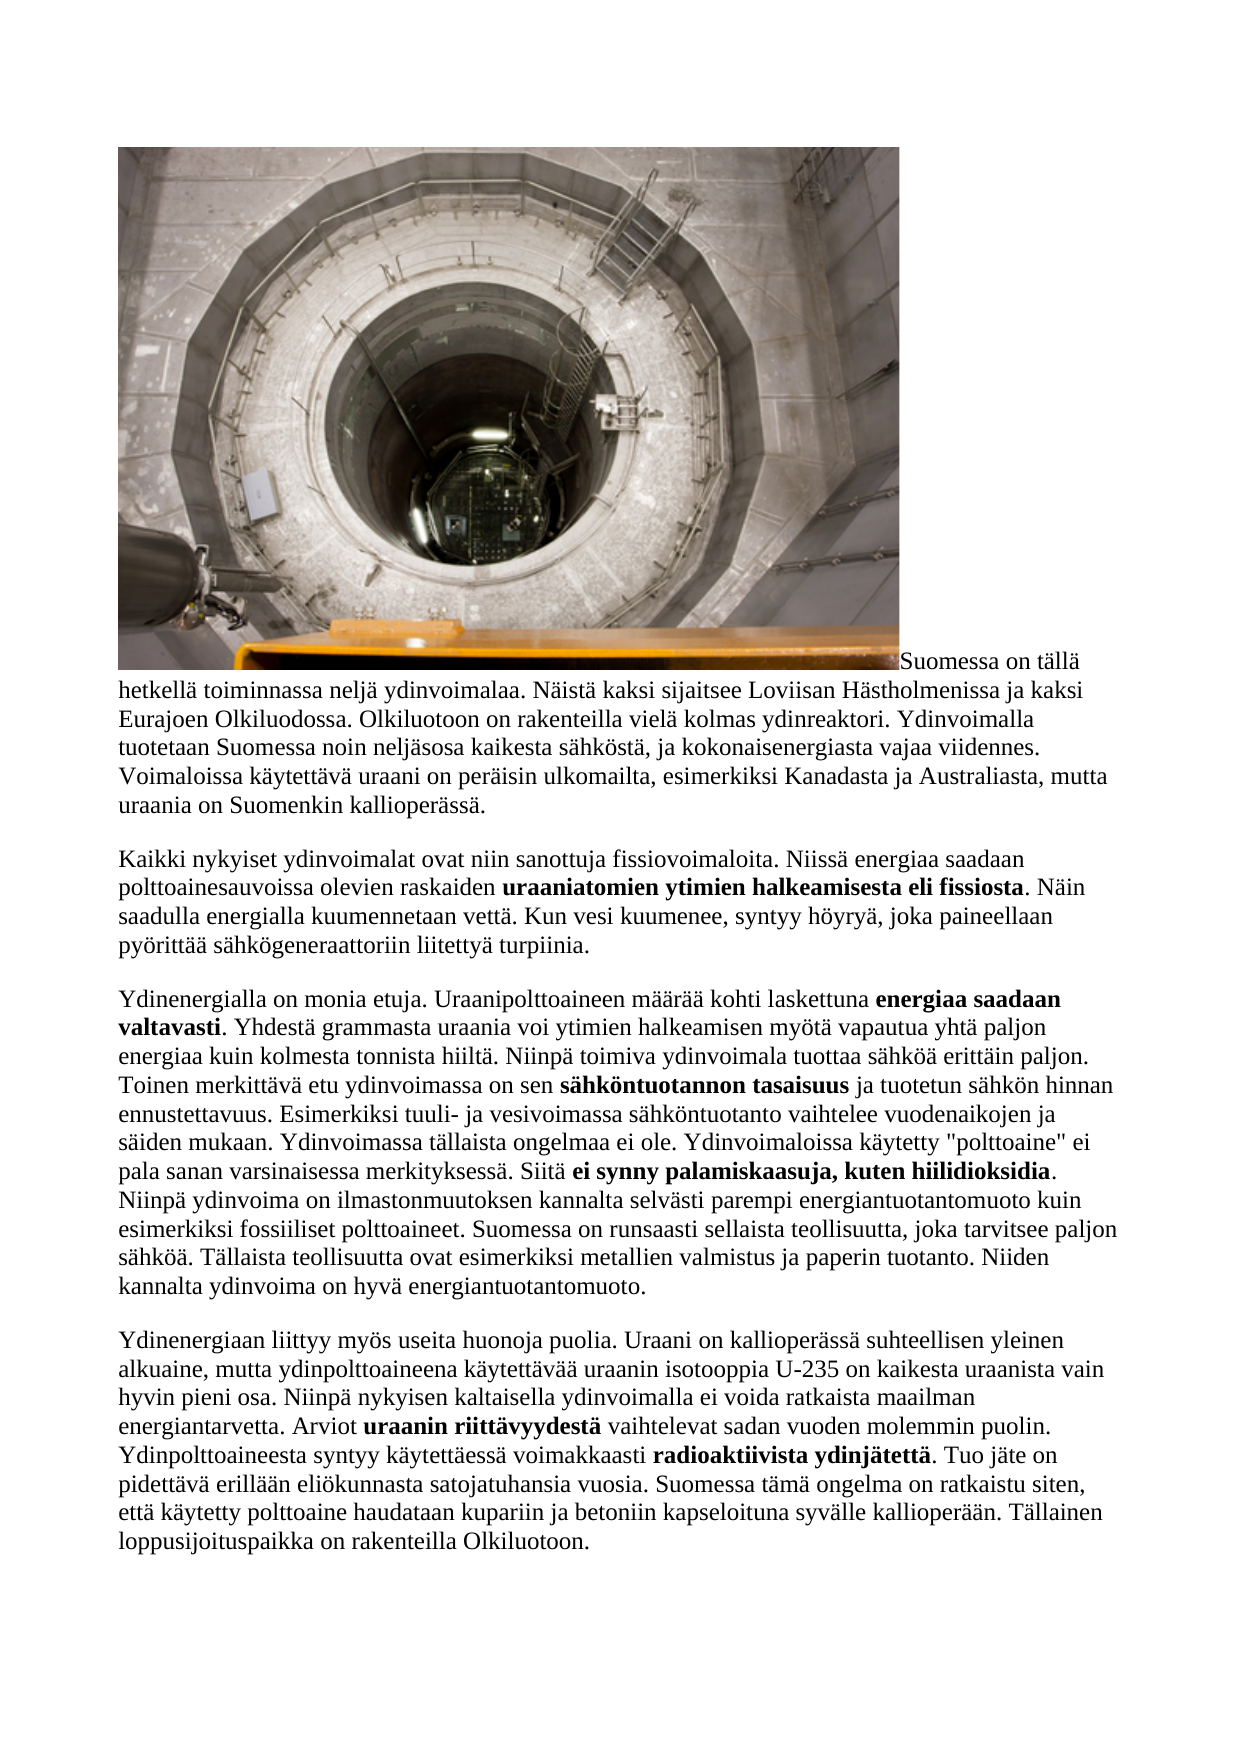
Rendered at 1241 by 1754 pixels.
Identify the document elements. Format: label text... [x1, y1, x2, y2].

picture [118, 147, 900, 670]
text Ydinenergialla on monia etuja. Uraanipolttoaineen määrää kohti laskettuna energiaa saadaan valtavasti. Yhdestä grammasta uraania voi ytimien halkeamisen myötä vapautua yhtä paljon energiaa kuin kolmesta tonnista hiiltä. Niinpä toimiva ydinvoimala tuottaa sähköä erittäin paljon. Toinen merkittävä etu ydinvoimassa on sen sähköntuotannon tasaisuus ja tuotetun sähkön hinnan ennustettavuus. Esimerkiksi tuuli- ja vesivoimassa sähköntuotanto vaihtelee vuodenaikojen ja säiden mukaan. Ydinvoimassa tällaista ongelmaa ei ole. Ydinvoimaloissa käytetty "polttoaine" ei pala sanan varsinaisessa merkityksessä. Siitä ei synny palamiskaasuja, kuten hiilidioksidia. Niinpä ydinvoima on ilmastonmuutoksen kannalta selvästi parempi energiantuotantomuoto kuin esimerkiksi fossiiliset polttoaineet. Suomessa on runsaasti sellaista teollisuutta, joka tarvitsee paljon sähköä. Tällaista teollisuutta ovat esimerkiksi metallien valmistus ja paperin tuotanto. Niiden kannalta ydinvoima on hyvä energiantuotantomuoto. [118, 984, 1122, 1300]
text Kaikki nykyiset ydinvoimalat ovat niin sanottuja fissiovoimaloita. Niissä energiaa saadaan polttoainesauvoissa olevien raskaiden uraaniatomien ytimien halkeamisesta eli fissiosta. Näin saadulla energialla kuumennetaan vettä. Kun vesi kuumenee, syntyy höyryä, joka paineellaan pyörittää sähkögeneraattoriin liitettyä turpiinia. [118, 844, 1122, 959]
text Ydinenergiaan liittyy myös useita huonoja puolia. Uraani on kallioperässä suhteellisen yleinen alkuaine, mutta ydinpolttoaineena käytettävää uraanin isotooppia U-235 on kaikesta uraanista vain hyvin pieni osa. Niinpä nykyisen kaltaisella ydinvoimalla ei voida ratkaista maailman energiantarvetta. Arviot uraanin riittävyydestä vaihtelevat sadan vuoden molemmin puolin. Ydinpolttoaineesta syntyy käytettäessä voimakkaasti radioaktiivista ydinjätettä. Tuo jäte on pidettävä erillään eliökunnasta satojatuhansia vuosia. Suomessa tämä ongelma on ratkaistu siten, että käytetty polttoaine haudataan kupariin ja betoniin kapseloituna syvälle kallioperään. Tällainen loppusijoituspaikka on rakenteilla Olkiluotoon. [118, 1325, 1122, 1555]
